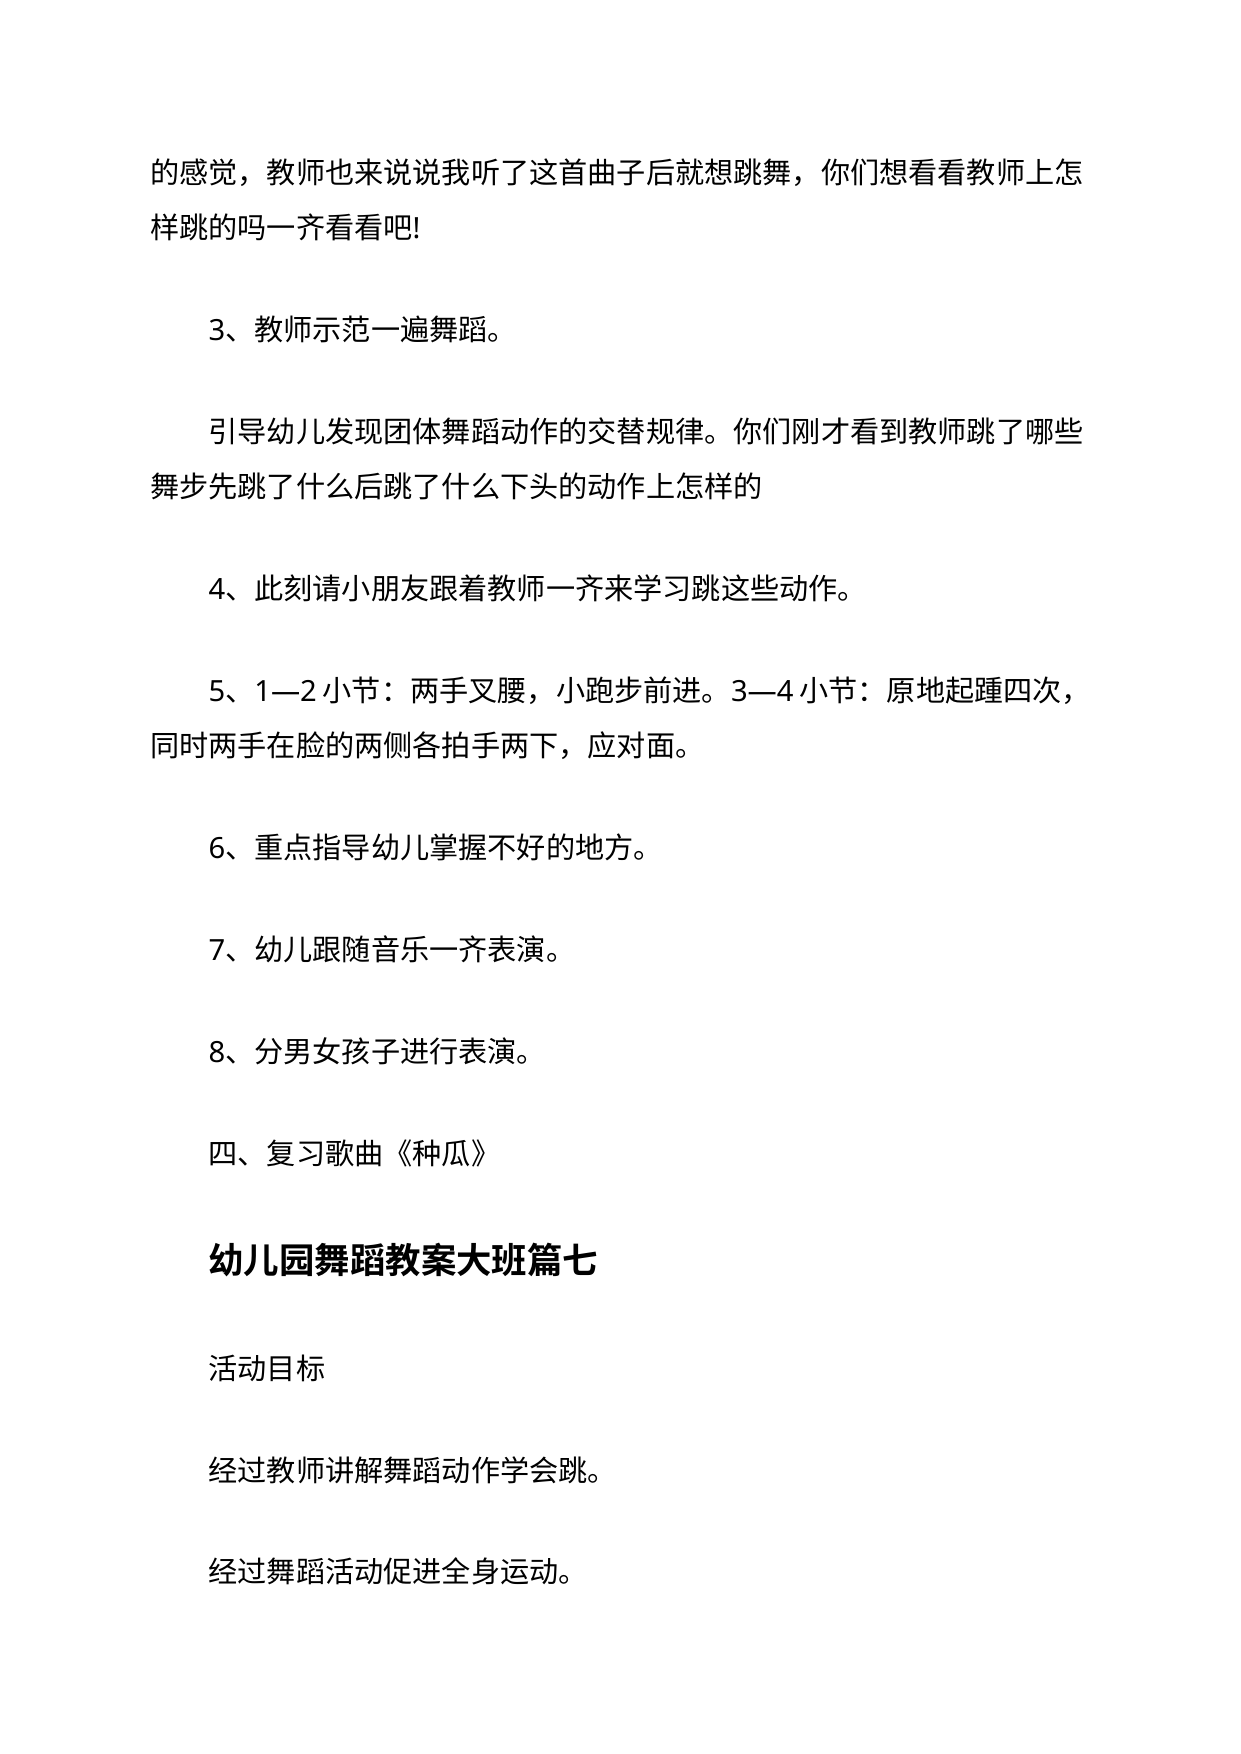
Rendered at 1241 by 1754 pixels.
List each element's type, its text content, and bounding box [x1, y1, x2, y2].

text 6、重点指导幼儿掌握不好的地方。 [150, 824, 1090, 867]
text 8、分男女孩子进行表演。 [150, 1028, 1090, 1071]
text 5、1—2小节：两手叉腰，小跑步前进。3—4小节：原地起踵四次，同时两手在脸的两侧各拍手两下，应对面。 [150, 667, 1090, 765]
text 经过教师讲解舞蹈动作学会跳。 [150, 1447, 1090, 1489]
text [150, 150, 1090, 247]
text 引导幼儿发现团体舞蹈动作的交替规律。你们刚才看到教师跳了哪些舞步先跳了什么后跳了什么下头的动作上怎样的 [150, 409, 1090, 506]
text 幼儿园舞蹈教案大班篇七 [150, 1232, 1090, 1283]
text 7、幼儿跟随音乐一齐表演。 [150, 926, 1090, 969]
text 活动目标 [150, 1345, 1090, 1388]
text 4、此刻请小朋友跟着教师一齐来学习跳这些动作。 [150, 566, 1090, 608]
text 3、教师示范一遍舞蹈。 [150, 307, 1090, 349]
text 四、复习歌曲《种瓜》 [150, 1130, 1090, 1172]
text 经过舞蹈活动促进全身运动。 [150, 1549, 1090, 1591]
